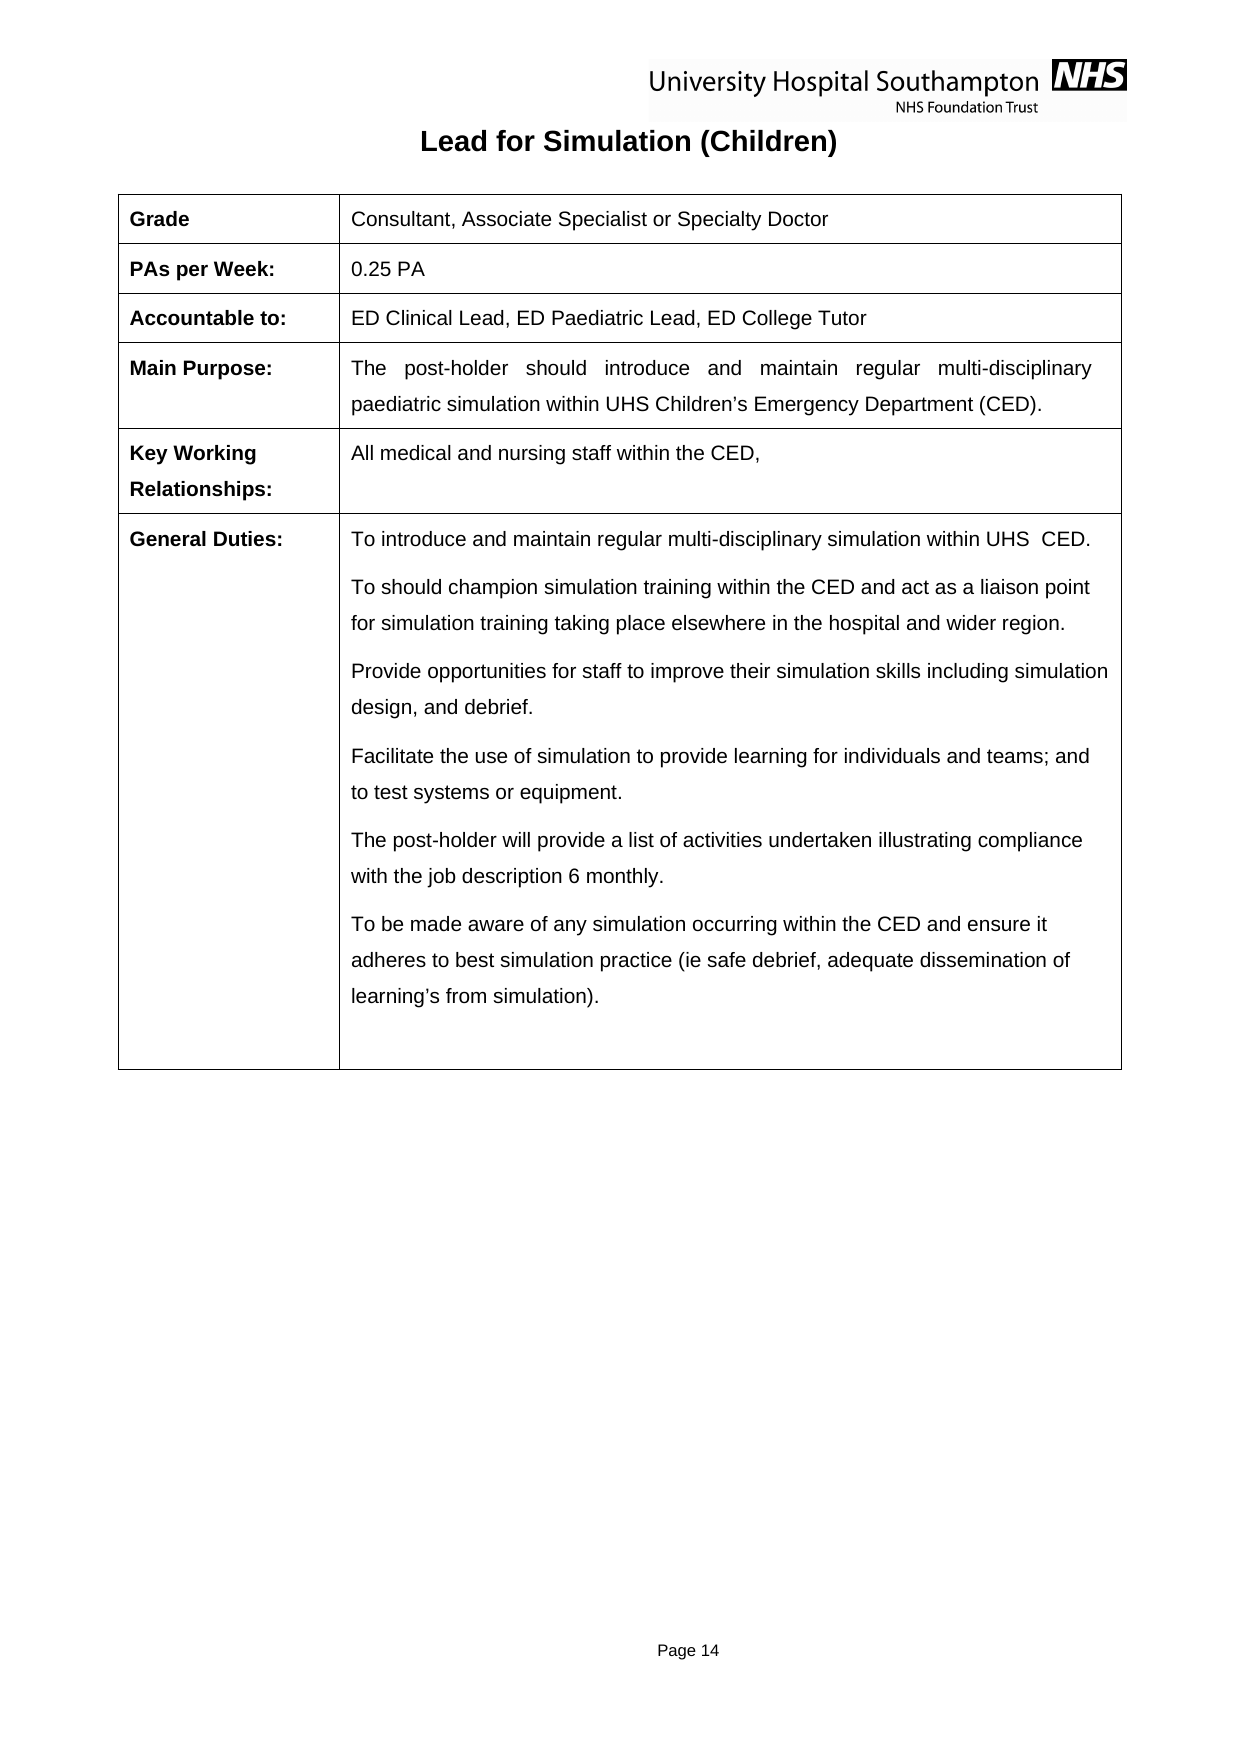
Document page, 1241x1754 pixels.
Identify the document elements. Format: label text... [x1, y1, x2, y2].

picture [648, 59, 1127, 122]
table_cell The post-holder should introduce and maintain regular multi-disciplinary paediatric simulation within UHS Children’s Emergency Department (CED). [340, 343, 1121, 427]
table_cell Accountable to: [119, 294, 339, 342]
table_header Grade [119, 195, 339, 243]
table_cell Main Purpose: [119, 343, 339, 427]
table_cell All medical and nursing staff within the CED, [340, 429, 1121, 513]
subtitle Lead for Simulation (Children) [118, 124, 1140, 157]
table_cell Key Working Relationships: [119, 429, 339, 513]
table_cell To introduce and maintain regular multi-disciplinary simulation within UHS CED. To should champion simulation training within the CED and act as a liaison point for simulation training taking place elsewhere in the hospital and wider region. Provide opportunities for staff to improve their simulation skills including simulation design, and debrief. Facilitate the use of simulation to provide learning for individuals and teams; and to test systems or equipment. The post-holder will provide a list of activities undertaken illustrating compliance with the job description 6 monthly. To be made aware of any simulation occurring within the CED and ensure it adheres to best simulation practice (ie safe debrief, adequate dissemination of learning’s from simulation). [340, 514, 1121, 1068]
table_cell ED Clinical Lead, ED Paediatric Lead, ED College Tutor [340, 294, 1121, 342]
table_cell PAs per Week: [119, 244, 339, 292]
table_cell 0.25 PA [340, 244, 1121, 292]
table_header Consultant, Associate Specialist or Specialty Doctor [340, 195, 1121, 243]
table_cell General Duties: [119, 514, 339, 1068]
